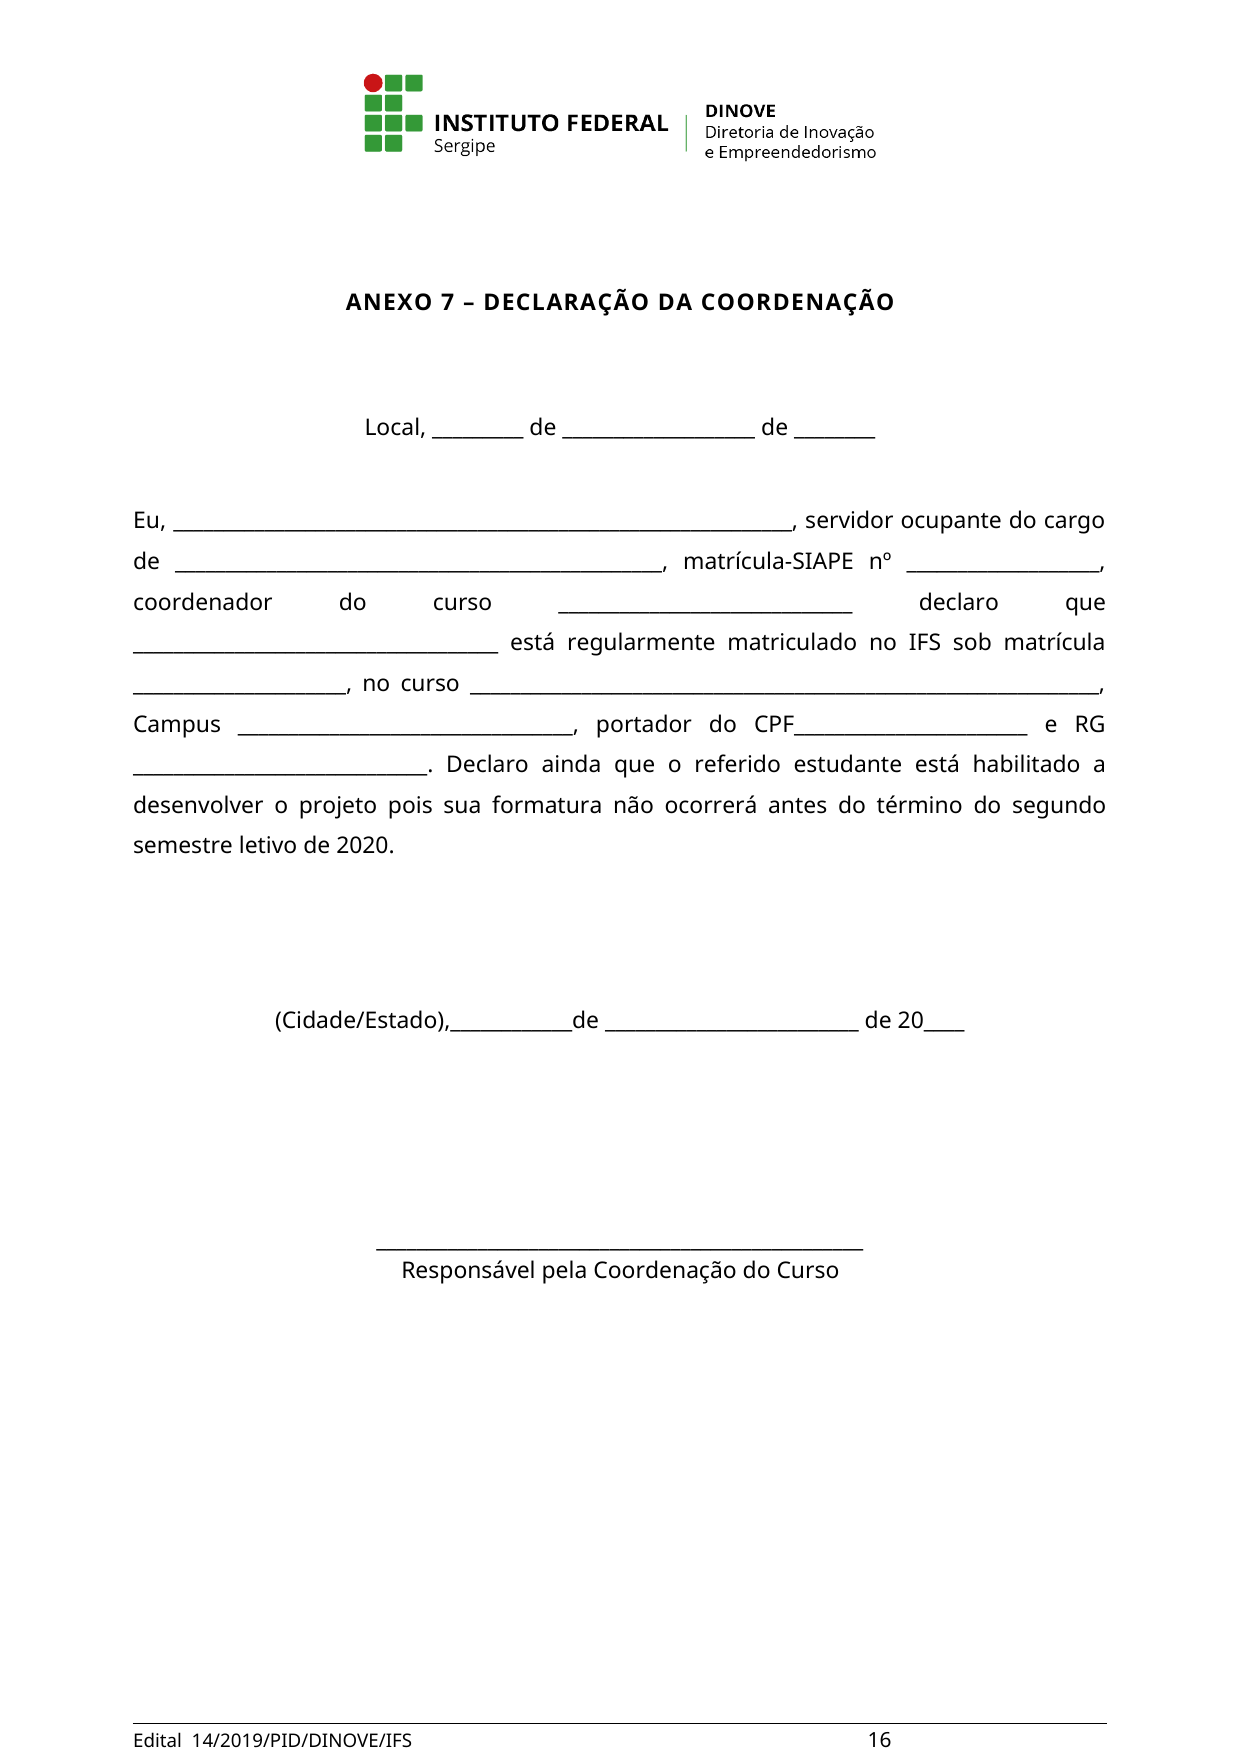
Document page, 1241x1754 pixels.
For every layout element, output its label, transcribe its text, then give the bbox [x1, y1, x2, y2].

text (Cidade/Estado),____________de _________________________ de 20____ [133, 1004, 1107, 1036]
text ANEXO 7 – DECLARAÇÃO DA COORDENAÇÃO [133, 286, 1107, 317]
text Local, _________ de ___________________ de ________ [133, 411, 1107, 442]
picture [363, 73, 877, 162]
text Eu, _____________________________________________________________, servidor ocupante do cargo de ________________________________________________, matrícula-SIAPE nº ___________________, coordenador do curso _____________________________ declaro que ____________________________________ está regularmente matriculado no IFS sob matrícula _____________________, no curso ______________________________________________________________, Campus _________________________________, portador do CPF_______________________ e RG _____________________________. Declaro ainda que o referido estudante está habilitado a desenvolver o projeto pois sua formatura não ocorrerá antes do término do segundo semestre letivo de 2020. [133, 504, 1107, 861]
text Responsável pela Coordenação do Curso [133, 1254, 1107, 1286]
text ________________________________________________ [133, 1223, 1107, 1254]
